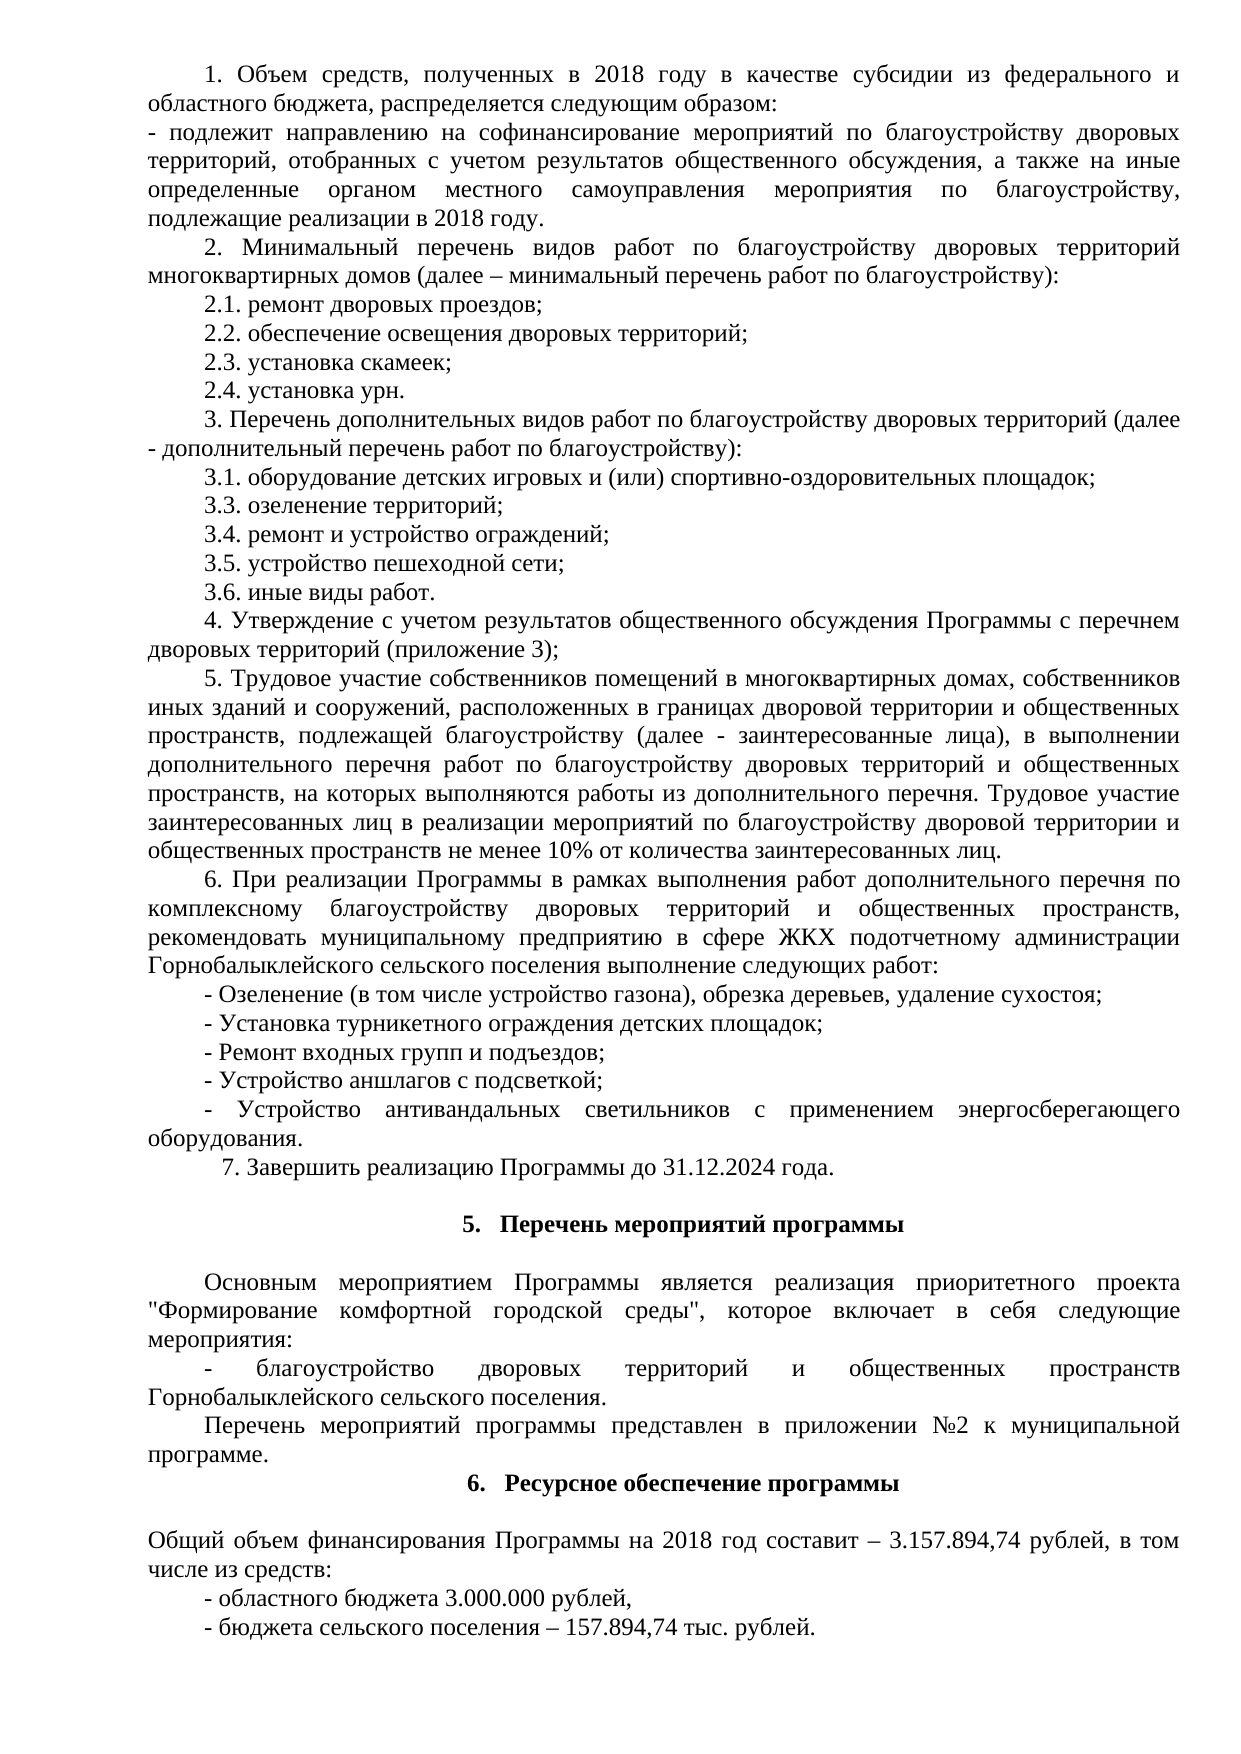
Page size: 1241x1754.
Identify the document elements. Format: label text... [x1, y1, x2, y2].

text 6. При реализации Программы в рамках выполнения работ дополнительного перечня по комплексному благоустройству дворовых территорий и общественных пространств, рекомендовать муниципальному предприятию в сфере ЖКХ подотчетному администрации Горнобалыклейского сельского поселения выполнение следующих работ: [148, 864, 1181, 979]
text - Устройство антивандальных светильников с применением энергосберегающего оборудования. [148, 1094, 1181, 1152]
text 2.1. ремонт дворовых проездов; [148, 289, 1181, 318]
text - Установка турникетного ограждения детских площадок; [148, 1008, 1181, 1037]
text Перечень мероприятий программы представлен в приложении №2 к муниципальной программе. [148, 1410, 1181, 1468]
text 2. Минимальный перечень видов работ по благоустройству дворовых территорий многоквартирных домов (далее – минимальный перечень работ по благоустройству): [148, 232, 1181, 289]
text Основным мероприятием Программы является реализация приоритетного проекта "Формирование комфортной городской среды", которое включает в себя следующие мероприятия: [148, 1267, 1181, 1353]
text 2.3. установка скамеек; [148, 347, 1181, 375]
text 3.1. оборудование детских игровых и (или) спортивно-оздоровительных площадок; [148, 462, 1181, 490]
text 3.3. озеленение территорий; [148, 490, 1181, 519]
text 4. Утверждение с учетом результатов общественного обсуждения Программы с перечнем дворовых территорий (приложение 3); [148, 605, 1181, 663]
text 3.6. иные виды работ. [148, 577, 1181, 605]
text - бюджета сельского поселения – 157.894,74 тыс. рублей. [148, 1612, 1181, 1640]
text 7. Завершить реализацию Программы до 31.12.2024 года. [148, 1152, 1181, 1180]
text - Озеленение (в том числе устройство газона), обрезка деревьев, удаление сухостоя; [148, 979, 1181, 1008]
text 2.2. обеспечение освещения дворовых территорий; [148, 318, 1181, 347]
text 5. Трудовое участие собственников помещений в многоквартирных домах, собственников иных зданий и сооружений, расположенных в границах дворовой территории и общественных пространств, подлежащей благоустройству (далее - заинтересованные лица), в выполнении дополнительного перечня работ по благоустройству дворовых территорий и общественных пространств, на которых выполняются работы из дополнительного перечня. Трудовое участие заинтересованных лиц в реализации мероприятий по благоустройству дворовой территории и общественных пространств не менее 10% от количества заинтересованных лиц. [148, 663, 1181, 864]
text Общий объем финансирования Программы на 2018 год составит – 3.157.894,74 рублей, в том числе из средств: [148, 1525, 1181, 1583]
list Перечень мероприятий программы [185, 1209, 1181, 1238]
text - Ремонт входных групп и подъездов; [148, 1037, 1181, 1065]
list Ресурсное обеспечение программы [185, 1468, 1181, 1497]
text 2.4. установка урн. [148, 375, 1181, 404]
text 3. Перечень дополнительных видов работ по благоустройству дворовых территорий (далее - дополнительный перечень работ по благоустройству): [148, 404, 1181, 462]
text - подлежит направлению на софинансирование мероприятий по благоустройству дворовых территорий, отобранных с учетом результатов общественного обсуждения, а также на иные определенные органом местного самоуправления мероприятия по благоустройству, подлежащие реализации в 2018 году. [148, 117, 1181, 232]
text - областного бюджета 3.000.000 рублей, [148, 1583, 1181, 1612]
text 3.4. ремонт и устройство ограждений; [148, 519, 1181, 548]
text 1. Объем средств, полученных в 2018 году в качестве субсидии из федерального и областного бюджета, распределяется следующим образом: [148, 59, 1181, 117]
text - благоустройство дворовых территорий и общественных пространств Горнобалыклейского сельского поселения. [148, 1353, 1181, 1410]
text 3.5. устройство пешеходной сети; [148, 548, 1181, 577]
text - Устройство аншлагов с подсветкой; [148, 1065, 1181, 1094]
